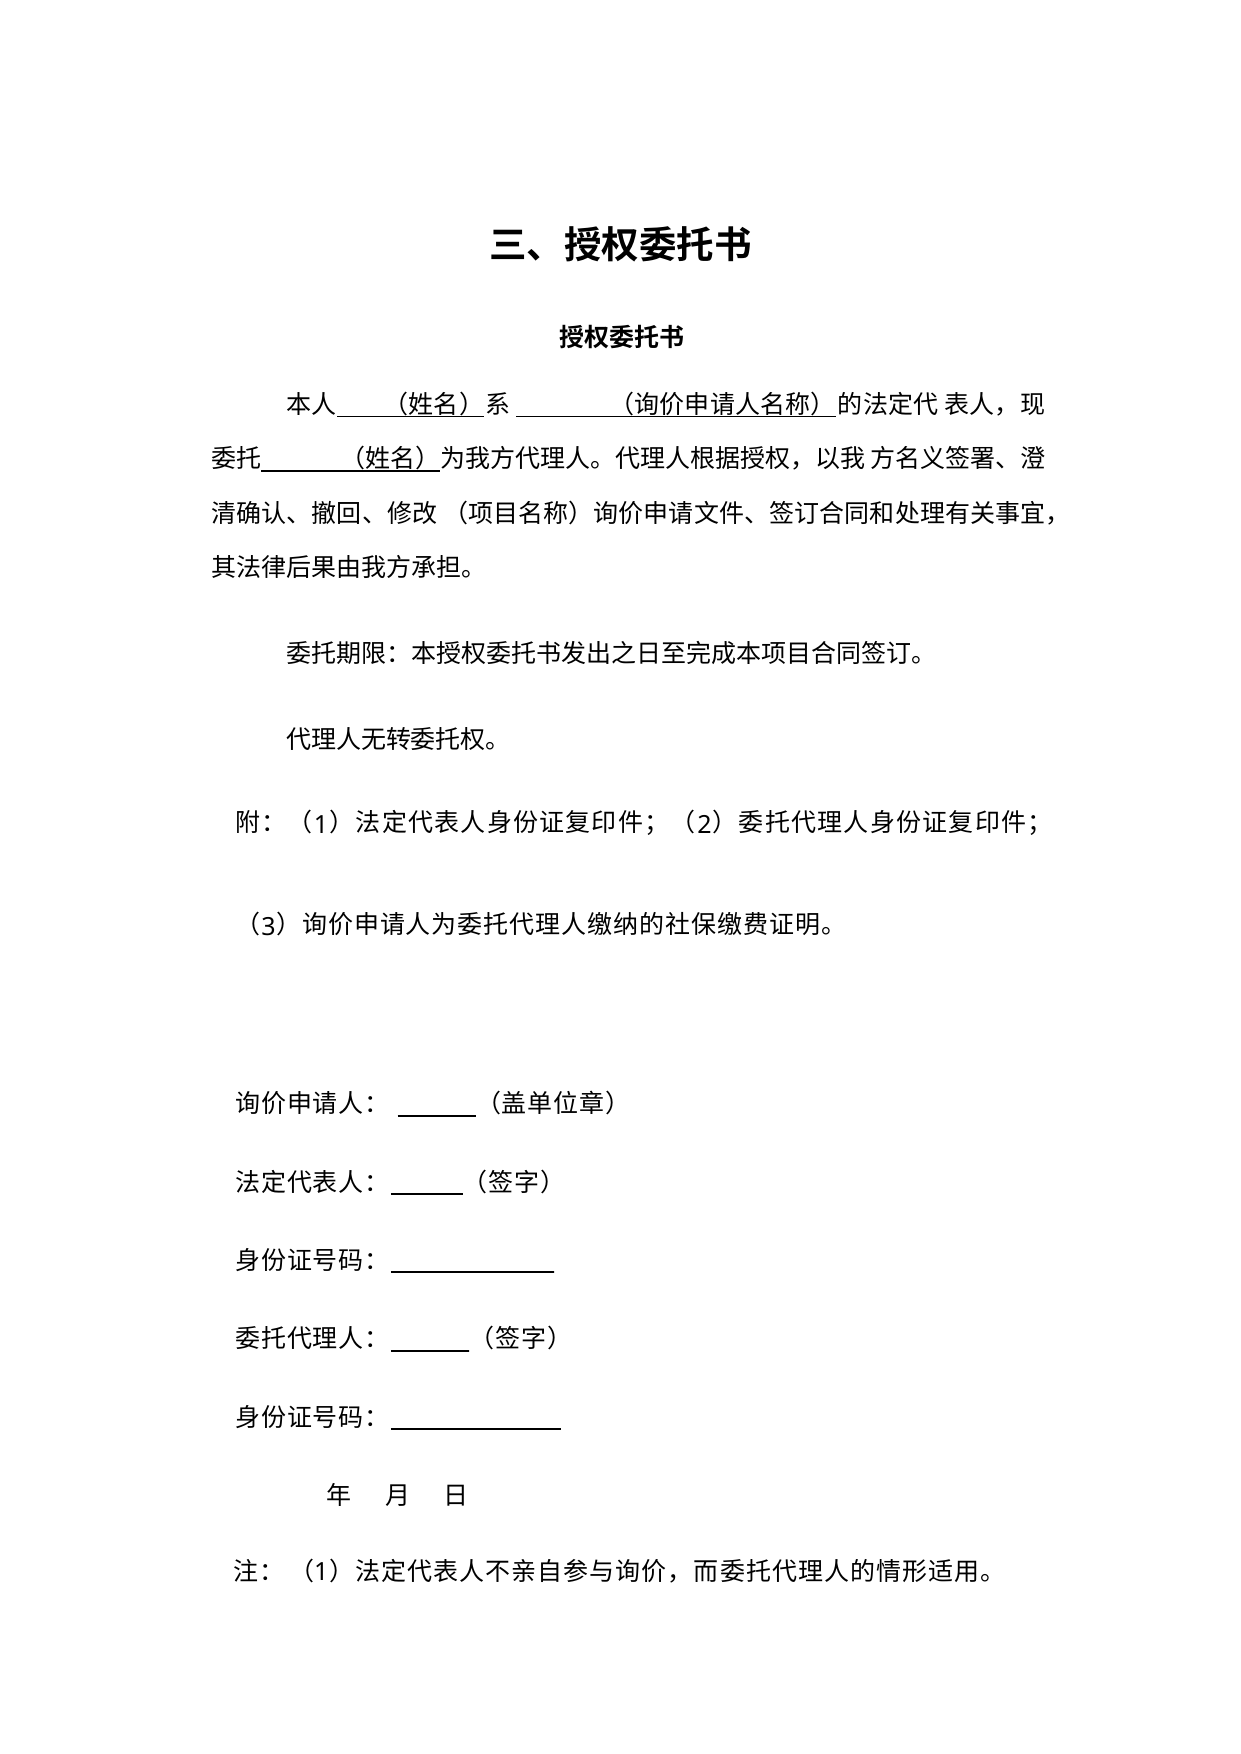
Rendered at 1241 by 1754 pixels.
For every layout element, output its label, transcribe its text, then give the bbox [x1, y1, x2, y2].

text 三、授权委托书 [187, 215, 1053, 270]
text 注： （1）法定代表人不亲自参与询价，而委托代理人的情形适用。 [233, 1553, 1053, 1587]
text 年 月 日 [235, 1496, 1053, 1546]
text 委托期限：本授权委托书发出之日至完成本项目合同签订。 [211, 633, 1046, 670]
text 身份证号码： [235, 1261, 1053, 1311]
text 附：（1）法定代表人身份证复印件；（2）委托代理人身份证复印件；（3）询价申请人为委托代理人缴纳的社保缴费证明。 [235, 802, 1053, 973]
text 委托代理人： （签字） [235, 1339, 1053, 1389]
text 询价申请人： （盖单位章） [235, 1104, 1053, 1154]
text 授权委托书 [559, 320, 1053, 353]
text 法定代表人： （签字） [235, 1183, 1053, 1233]
text 身份证号码： [235, 1418, 1053, 1468]
text 本人 （姓名）系 （询价申请人名称）的法定代 表人，现委托 （姓名）为我方代理人。代理人根据授权，以我 方名义签署、澄清确认、撤回、修改 （项目名称）询价申请文件、签订合同和处理有关事宜，其法律后果由我方承担。 [211, 384, 1046, 584]
text 代理人无转委托权。 [286, 720, 1053, 756]
